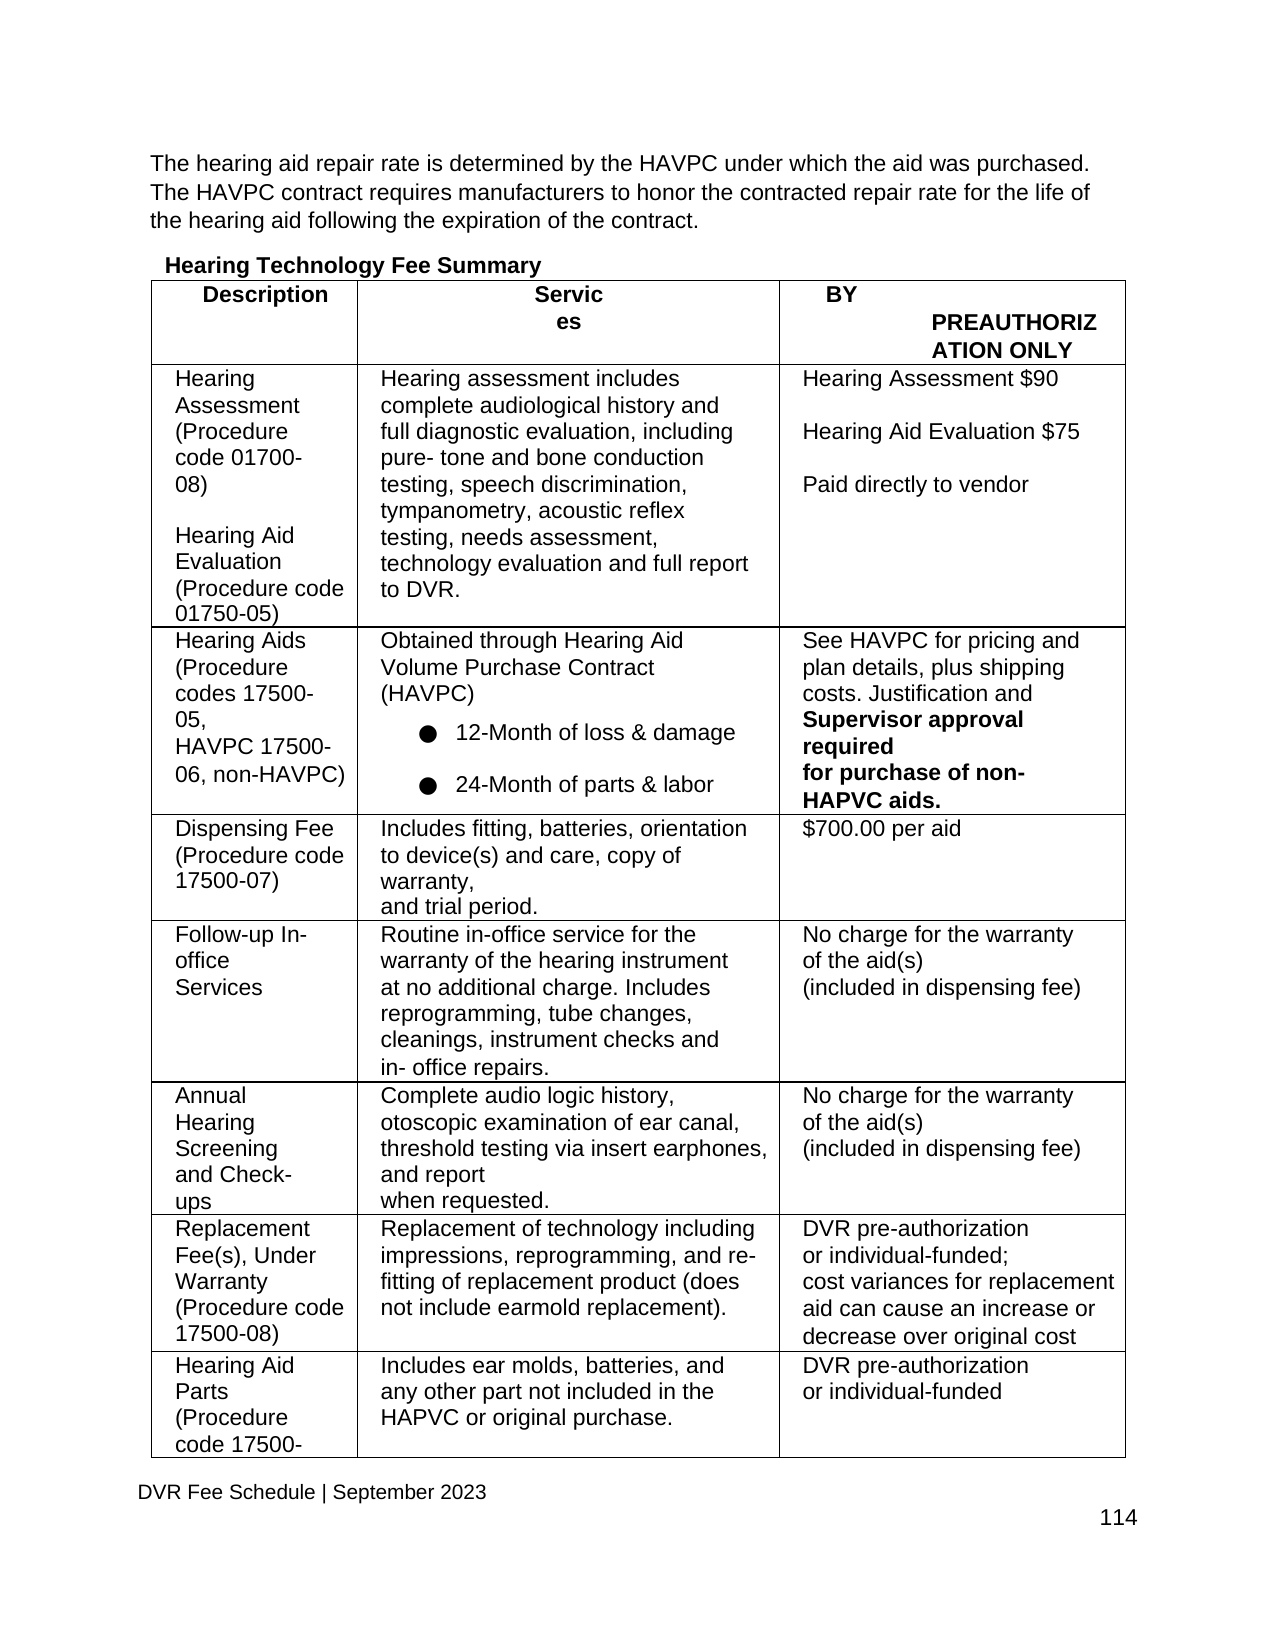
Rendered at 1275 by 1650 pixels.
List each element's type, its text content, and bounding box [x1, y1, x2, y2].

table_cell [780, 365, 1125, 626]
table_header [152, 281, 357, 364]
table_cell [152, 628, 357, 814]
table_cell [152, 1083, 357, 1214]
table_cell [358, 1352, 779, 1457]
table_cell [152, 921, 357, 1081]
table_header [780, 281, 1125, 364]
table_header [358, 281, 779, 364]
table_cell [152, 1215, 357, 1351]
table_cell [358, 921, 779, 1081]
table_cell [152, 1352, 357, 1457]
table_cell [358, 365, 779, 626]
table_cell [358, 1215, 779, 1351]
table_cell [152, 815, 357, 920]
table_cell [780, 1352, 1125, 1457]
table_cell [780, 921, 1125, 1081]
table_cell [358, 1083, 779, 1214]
subtitle Hearing Technology Fee Summary [150, 252, 1137, 278]
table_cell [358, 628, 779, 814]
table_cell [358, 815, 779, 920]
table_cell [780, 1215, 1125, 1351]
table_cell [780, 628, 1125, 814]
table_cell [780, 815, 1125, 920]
text The hearing aid repair rate is determined by the HAVPC under which the aid was purchased. The HAVPC contract requires manufacturers to honor the contracted repair rate for the life of the hearing aid following the expiration of the contract. [150, 150, 1091, 233]
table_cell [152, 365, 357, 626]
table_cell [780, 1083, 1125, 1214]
